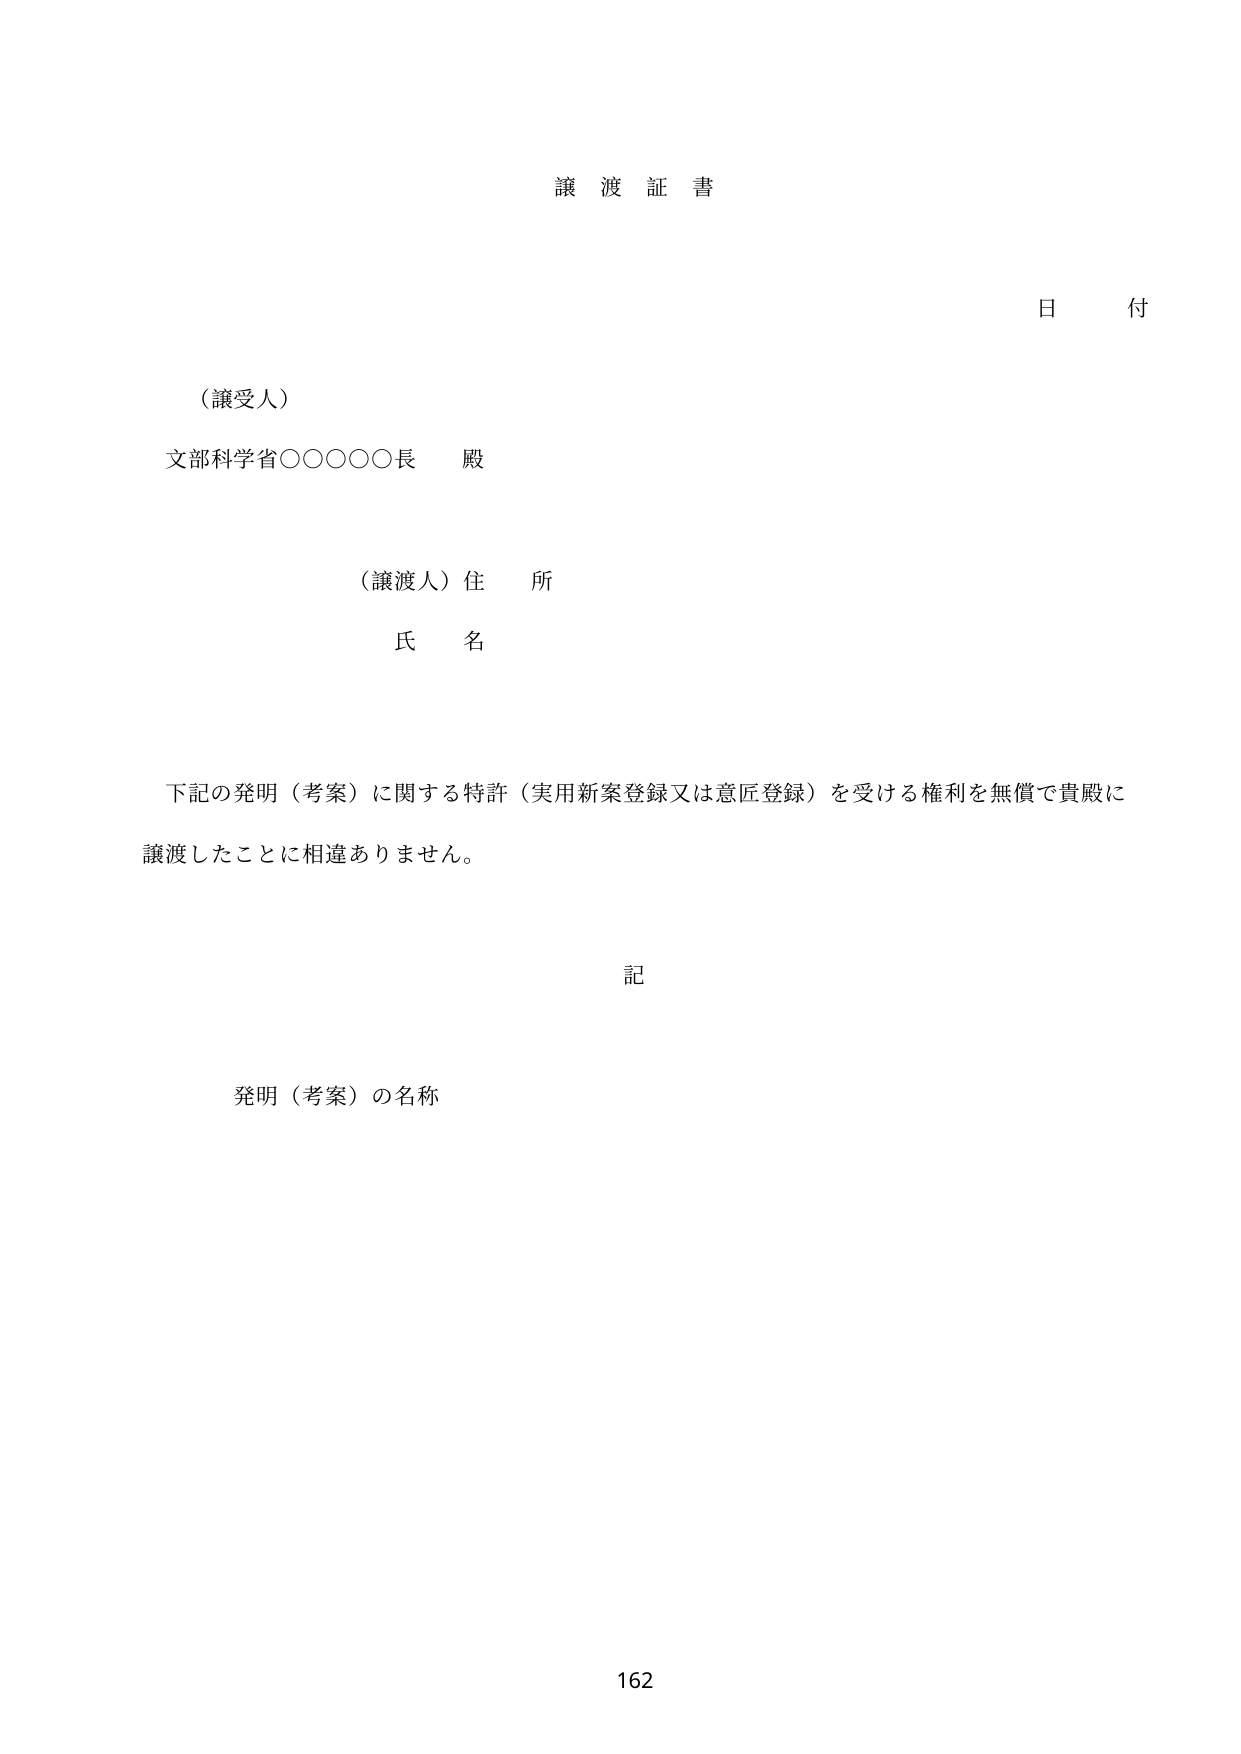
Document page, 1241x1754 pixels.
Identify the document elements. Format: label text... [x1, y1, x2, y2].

text 下記の発明（考案）に関する特許（実用新案登録又は意匠登録）を受ける権利を無償で貴殿に [119, 762, 1150, 822]
text 文部科学省○○○○○長 殿 [119, 428, 1150, 489]
text 日 付 [119, 277, 1150, 337]
text 譲 渡 証 書 [119, 155, 1150, 216]
text （譲受人） [119, 367, 1150, 428]
text 発明（考案）の名称 [119, 1065, 1150, 1125]
text 氏 名 [119, 610, 1150, 671]
text 記 [119, 943, 1150, 1004]
text （譲渡人）住 所 [119, 549, 1150, 610]
text 譲渡したことに相違ありません。 [119, 822, 1150, 883]
